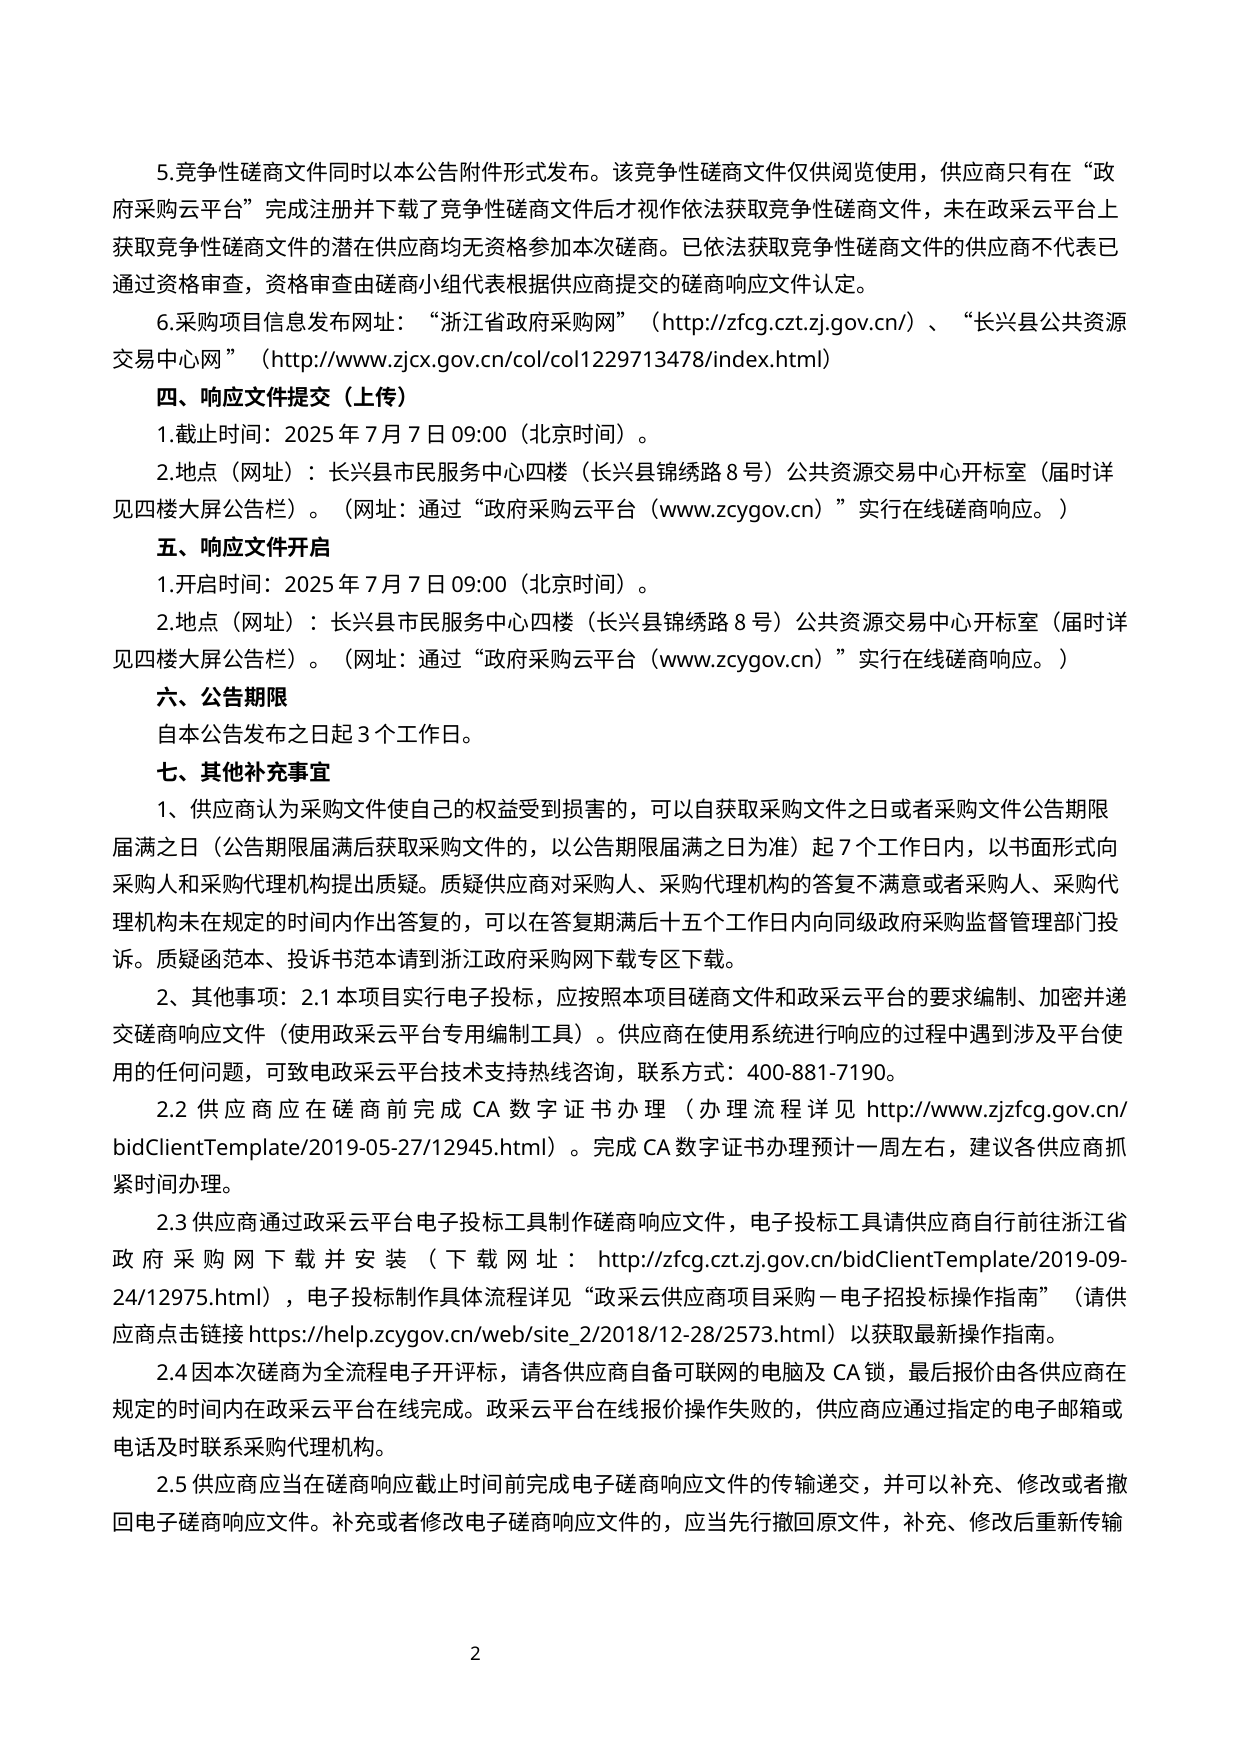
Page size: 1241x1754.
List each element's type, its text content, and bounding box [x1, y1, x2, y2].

text 五、响应文件开启 [112, 525, 1128, 562]
text 5.竞争性磋商文件同时以本公告附件形式发布。该竞争性磋商文件仅供阅览使用，供应商只有在“政府采购云平台”完成注册并下载了竞争性磋商文件后才视作依法获取竞争性磋商文件，未在政采云平台上获取竞争性磋商文件的潜在供应商均无资格参加本次磋商。已依法获取竞争性磋商文件的供应商不代表已通过资格审查，资格审查由磋商小组代表根据供应商提交的磋商响应文件认定。 [112, 150, 1128, 300]
text 自本公告发布之日起3个工作日。 [112, 712, 1128, 750]
text 四、响应文件提交（上传） [112, 375, 1128, 412]
text 七、其他补充事宜 [112, 750, 1128, 787]
text 2.4因本次磋商为全流程电子开评标，请各供应商自备可联网的电脑及CA锁，最后报价由各供应商在规定的时间内在政采云平台在线完成。政采云平台在线报价操作失败的，供应商应通过指定的电子邮箱或电话及时联系采购代理机构。 [112, 1350, 1128, 1462]
text 1、供应商认为采购文件使自己的权益受到损害的，可以自获取采购文件之日或者采购文件公告期限届满之日（公告期限届满后获取采购文件的，以公告期限届满之日为准）起7个工作日内，以书面形式向采购人和采购代理机构提出质疑。质疑供应商对采购人、采购代理机构的答复不满意或者采购人、采购代理机构未在规定的时间内作出答复的，可以在答复期满后十五个工作日内向同级政府采购监督管理部门投诉。质疑函范本、投诉书范本请到浙江政府采购网下载专区下载。 [112, 787, 1128, 975]
text 2、其他事项：2.1本项目实行电子投标，应按照本项目磋商文件和政采云平台的要求编制、加密并递交磋商响应文件（使用政采云平台专用编制工具）。供应商在使用系统进行响应的过程中遇到涉及平台使用的任何问题，可致电政采云平台技术支持热线咨询，联系方式：400-881-7190。 [112, 975, 1128, 1087]
text 6.采购项目信息发布网址：“浙江省政府采购网”（http://zfcg.czt.zj.gov.cn/）、“长兴县公共资源交易中心网 ”（http://www.zjcx.gov.cn/col/col1229713478/index.html） [112, 300, 1128, 375]
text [112, 1462, 1128, 1537]
text 2.3供应商通过政采云平台电子投标工具制作磋商响应文件，电子投标工具请供应商自行前往浙江省政府采购网下载并安装（下载网址：http://zfcg.czt.zj.gov.cn/bidClientTemplate/2019-09-24/12975.html），电子投标制作具体流程详见“政采云供应商项目采购－电子招投标操作指南”（请供应商点击链接https://help.zcygov.cn/web/site_2/2018/12-28/2573.html）以获取最新操作指南。 [112, 1200, 1128, 1350]
text 2.地点（网址）：长兴县市民服务中心四楼（长兴县锦绣路8号）公共资源交易中心开标室（届时详见四楼大屏公告栏）。（网址：通过“政府采购云平台（www.zcygov.cn）”实行在线磋商响应。 ） [112, 450, 1128, 525]
text 六、公告期限 [112, 675, 1128, 712]
text 2.地点（网址）：长兴县市民服务中心四楼（长兴县锦绣路8号）公共资源交易中心开标室（届时详见四楼大屏公告栏）。（网址：通过“政府采购云平台（www.zcygov.cn）”实行在线磋商响应。 ） [112, 600, 1128, 675]
text 1.开启时间：2025年7月7日09:00（北京时间）。 [112, 562, 1128, 600]
text 1.截止时间：2025年7月7日09:00（北京时间）。 [112, 412, 1128, 450]
text 2.2供应商应在磋商前完成CA数字证书办理（办理流程详见http://www.zjzfcg.gov.cn/bidClientTemplate/2019-05-27/12945.html）。完成CA数字证书办理预计一周左右，建议各供应商抓紧时间办理。 [112, 1087, 1128, 1200]
